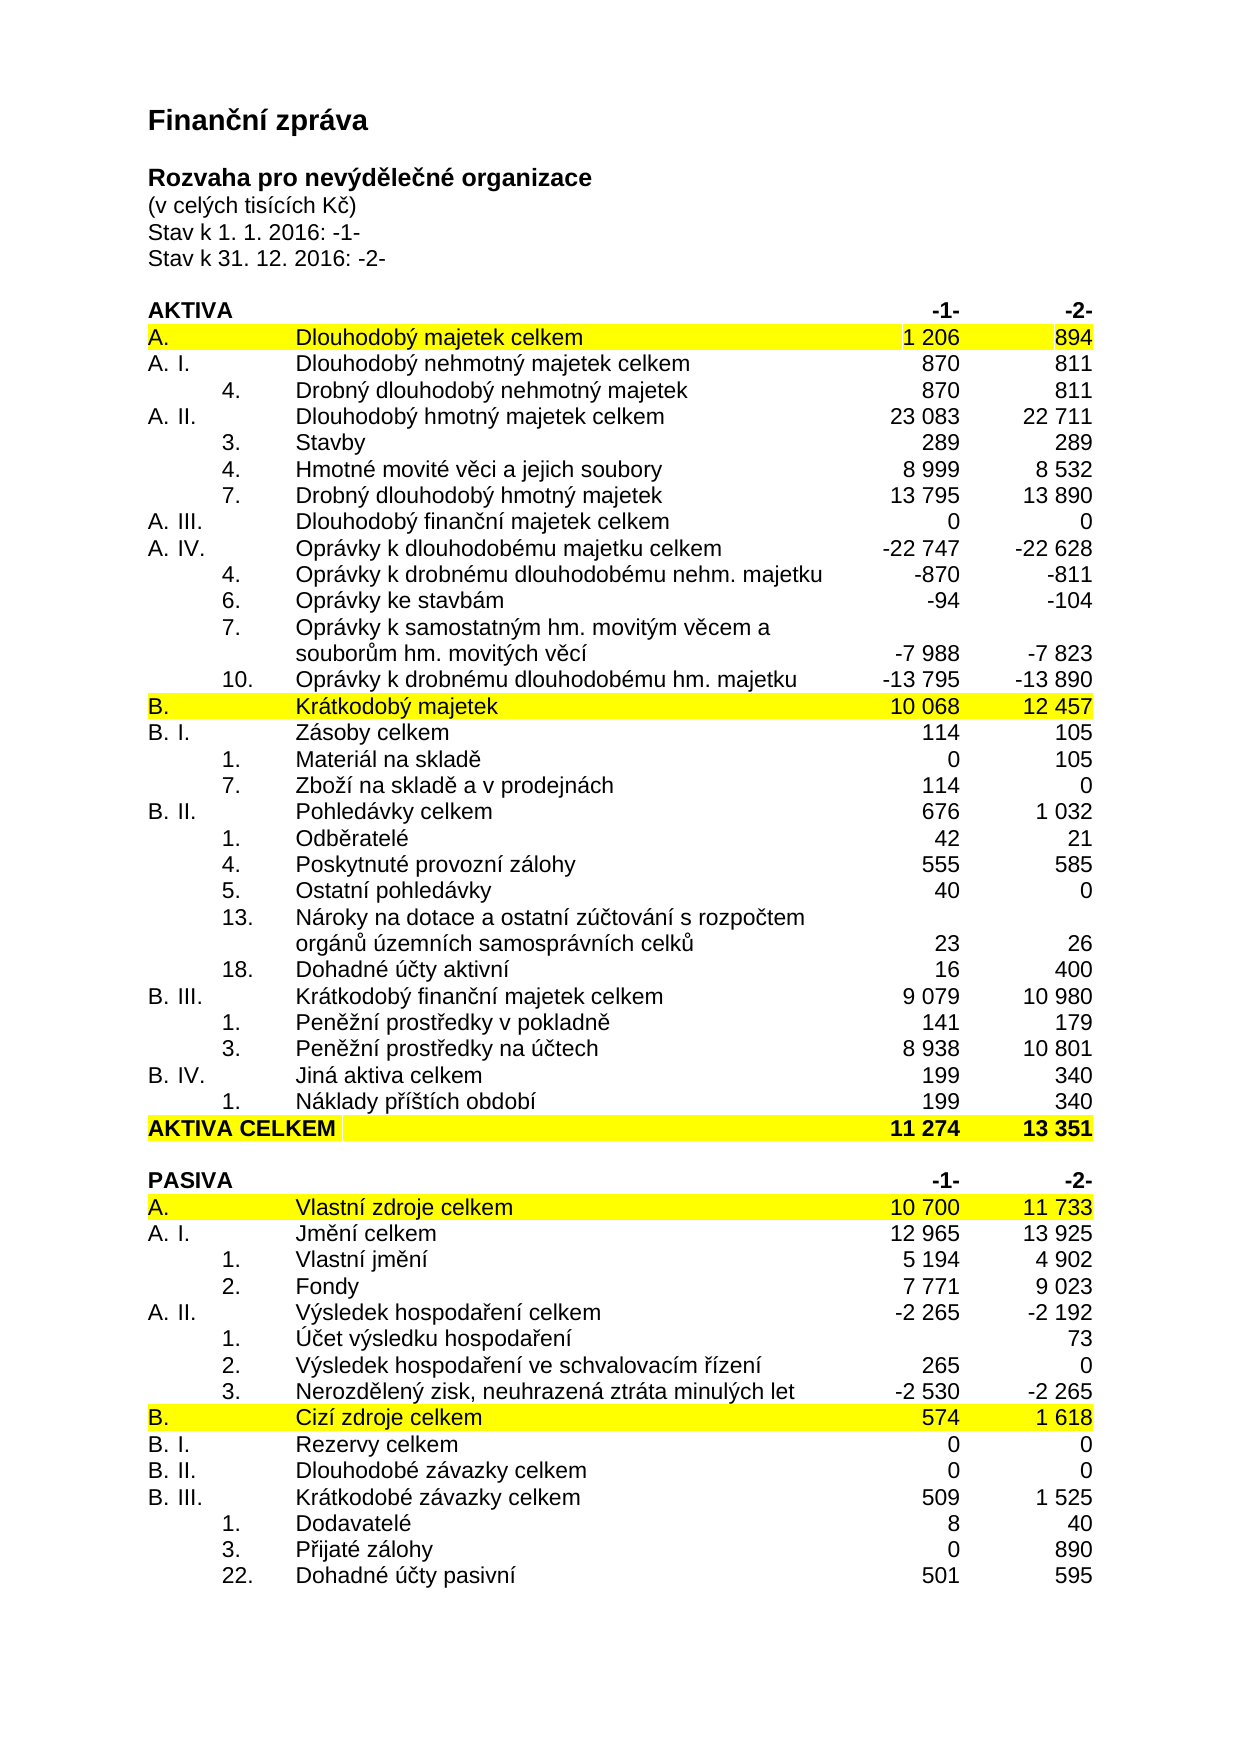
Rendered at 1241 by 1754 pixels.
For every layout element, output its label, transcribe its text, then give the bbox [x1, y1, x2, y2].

text 1. Účet výsledku hospodaření 73 [148, 1325, 1092, 1352]
text 7. Zboží na skladě a v prodejnách 114 0 [148, 772, 1092, 798]
text A. IV. Oprávky k dlouhodobému majetku celkem -22 747 -22 628 [148, 535, 1092, 561]
text 3. Přijaté zálohy 0 890 [148, 1536, 1092, 1562]
text A. III. Dlouhodobý finanční majetek celkem 0 0 [148, 508, 1092, 535]
text 18. Dohadné účty aktivní 16 400 [148, 956, 1092, 983]
text B. IV. Jiná aktiva celkem 199 340 [148, 1062, 1092, 1088]
text A. I. Jmění celkem 12 965 13 925 [148, 1220, 1092, 1246]
text 2. Výsledek hospodaření ve schvalovacím řízení 265 0 [148, 1352, 1092, 1378]
text AKTIVA -1- -2- [148, 297, 1092, 324]
text 10. Oprávky k drobnému dlouhodobému hm. majetku -13 795 -13 890 [148, 666, 1092, 693]
text B. III. Krátkodobý finanční majetek celkem 9 079 10 980 [148, 983, 1092, 1009]
text B. I. Zásoby celkem 114 105 [148, 719, 1092, 746]
text 4. Drobný dlouhodobý nehmotný majetek 870 811 [148, 377, 1092, 403]
text 4. Poskytnuté provozní zálohy 555 585 [148, 851, 1092, 877]
text 1. Vlastní jmění 5 194 4 902 [148, 1246, 1092, 1273]
text 3. Nerozdělený zisk, neuhrazená ztráta minulých let -2 530 -2 265 [148, 1378, 1092, 1404]
text 2. Fondy 7 771 9 023 [148, 1273, 1092, 1299]
text souborům hm. movitých věcí -7 988 -7 823 [148, 640, 1092, 666]
text (v celých tisících Kč) [148, 192, 1092, 218]
text 22. Dohadné účty pasivní 501 595 [148, 1562, 1092, 1589]
text Rozvaha pro nevýdělečné organizace [148, 163, 1092, 192]
text 7. Drobný dlouhodobý hmotný majetek 13 795 13 890 [148, 482, 1092, 508]
text 6. Oprávky ke stavbám -94 -104 [148, 587, 1092, 614]
text A. II. Výsledek hospodaření celkem -2 265 -2 192 [148, 1299, 1092, 1325]
text Stav k 1. 1. 2016: -1- [148, 218, 1092, 245]
text 1. Náklady příštích období 199 340 [148, 1088, 1092, 1114]
text 1. Dodavatelé 8 40 [148, 1510, 1092, 1536]
text 3. Peněžní prostředky na účtech 8 938 10 801 [148, 1035, 1092, 1062]
text 5. Ostatní pohledávky 40 0 [148, 877, 1092, 904]
text 1. Peněžní prostředky v pokladně 141 179 [148, 1009, 1092, 1035]
text 7. Oprávky k samostatným hm. movitým věcem a [148, 614, 1092, 640]
text 4. Hmotné movité věci a jejich soubory 8 999 8 532 [148, 456, 1092, 482]
text B. III. Krátkodobé závazky celkem 509 1 525 [148, 1483, 1092, 1510]
text 3. Stavby 289 289 [148, 429, 1092, 456]
text B. II. Dlouhodobé závazky celkem 0 0 [148, 1457, 1092, 1483]
text A. II. Dlouhodobý hmotný majetek celkem 23 083 22 711 [148, 403, 1092, 429]
text Finanční zpráva [148, 103, 1092, 137]
text B. I. Rezervy celkem 0 0 [148, 1431, 1092, 1457]
text 1. Odběratelé 42 21 [148, 824, 1092, 851]
text 1. Materiál na skladě 0 105 [148, 746, 1092, 772]
text orgánů územních samosprávních celků 23 26 [148, 930, 1092, 956]
text PASIVA -1- -2- [148, 1167, 1092, 1193]
text 13. Nároky na dotace a ostatní zúčtování s rozpočtem [148, 904, 1092, 930]
text 4. Oprávky k drobnému dlouhodobému nehm. majetku -870 -811 [148, 561, 1092, 587]
text B. II. Pohledávky celkem 676 1 032 [148, 798, 1092, 824]
text Stav k 31. 12. 2016: -2- [148, 245, 1092, 271]
text A. I. Dlouhodobý nehmotný majetek celkem 870 811 [148, 350, 1092, 377]
